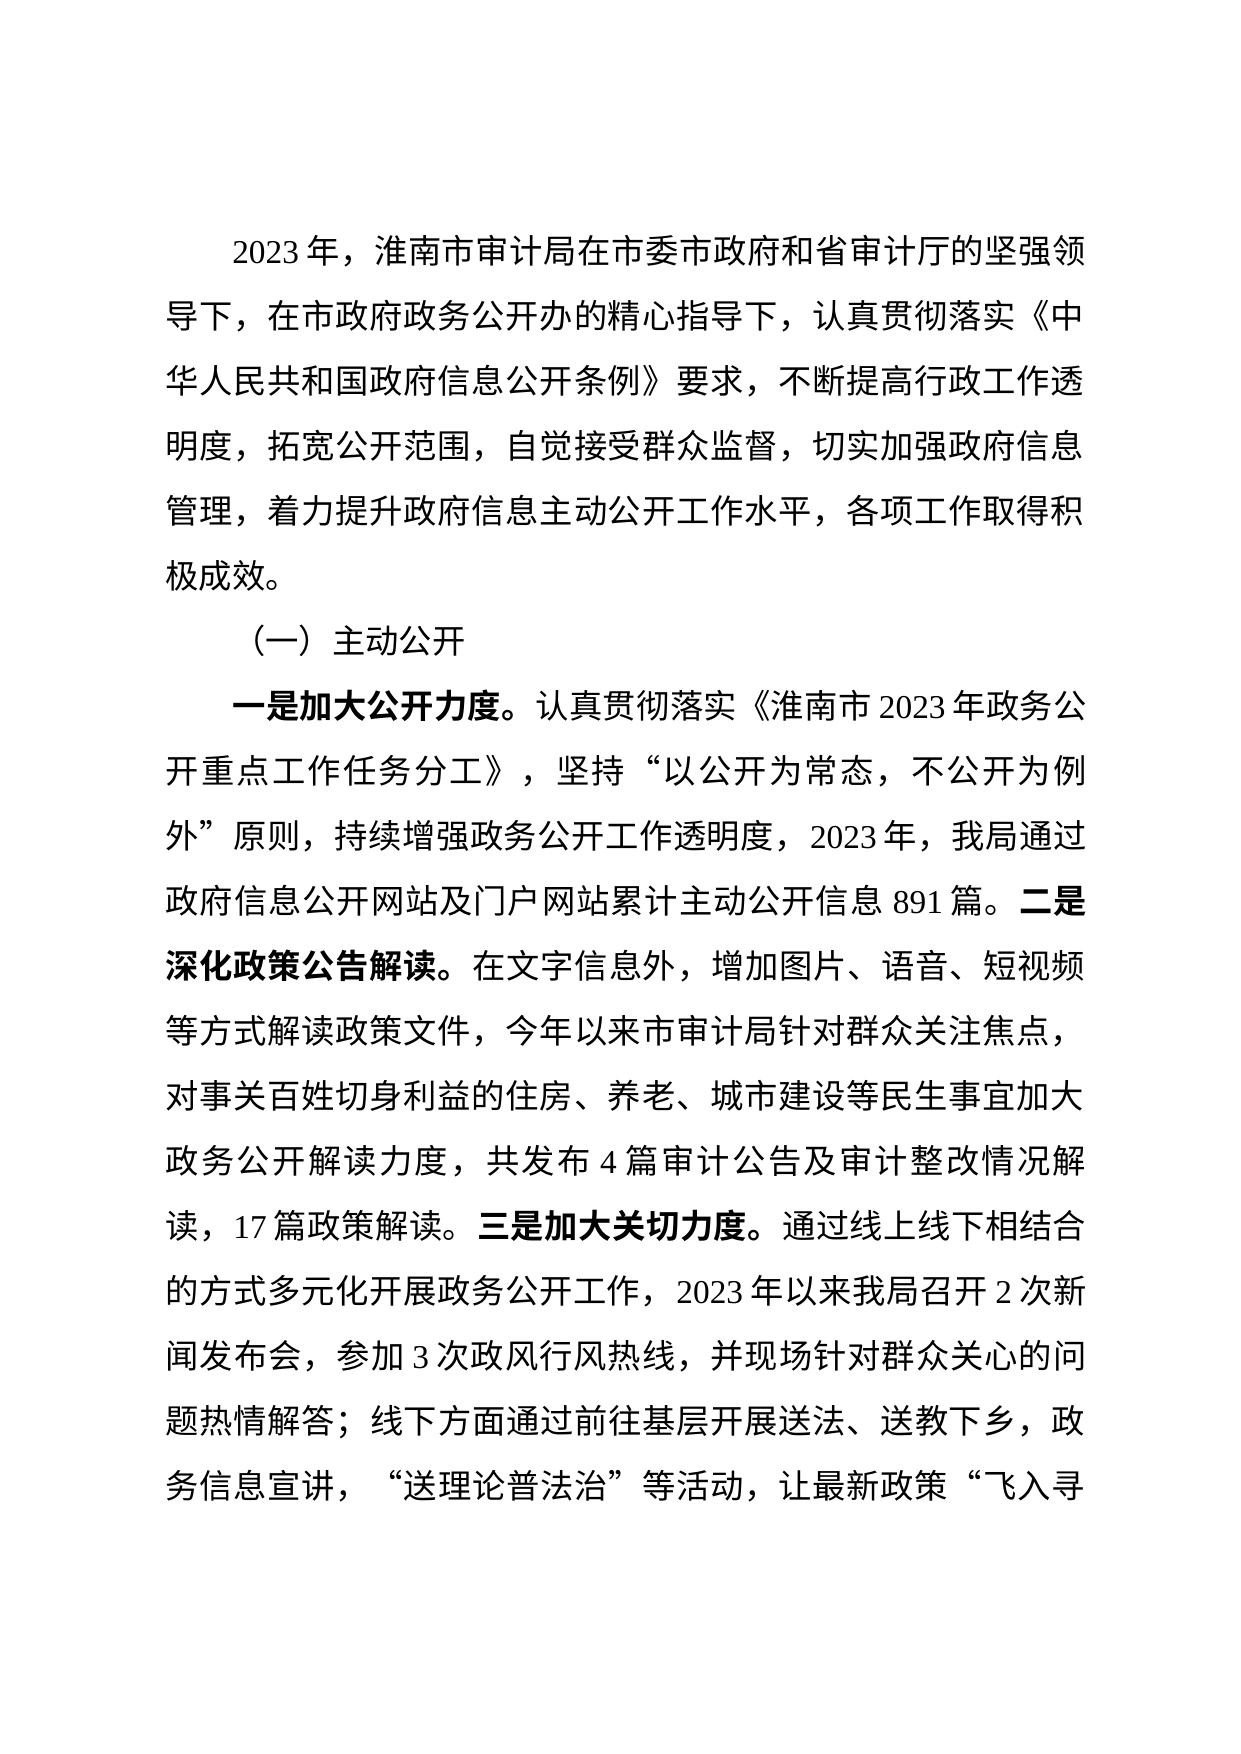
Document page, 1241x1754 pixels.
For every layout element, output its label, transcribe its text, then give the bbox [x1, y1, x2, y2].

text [165, 672, 1087, 1517]
text 2023年，淮南市审计局在市委市政府和省审计厅的坚强领导下，在市政府政务公开办的精心指导下，认真贯彻落实《中华人民共和国政府信息公开条例》要求，不断提高行政工作透明度，拓宽公开范围，自觉接受群众监督，切实加强政府信息管理，着力提升政府信息主动公开工作水平，各项工作取得积极成效。 [165, 217, 1087, 607]
text （一）主动公开 [165, 607, 1087, 672]
